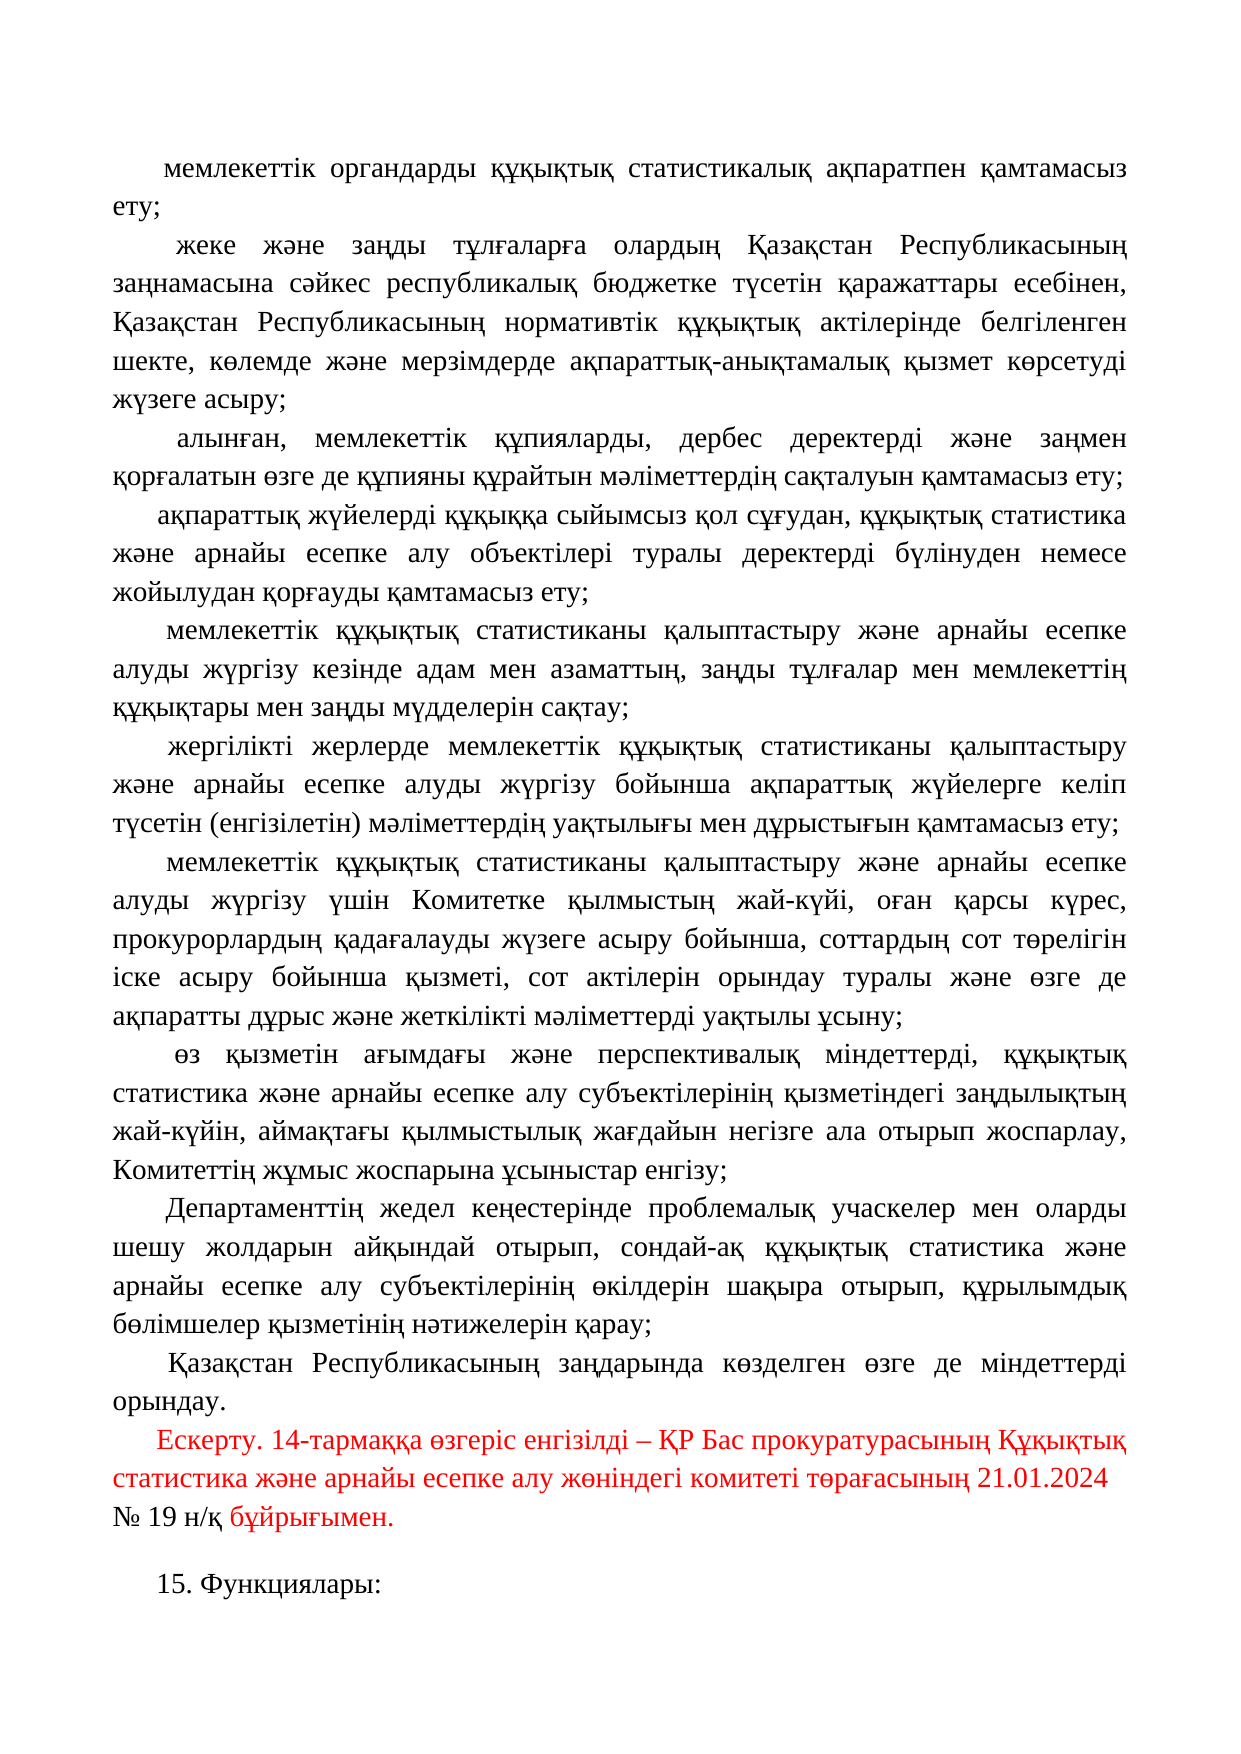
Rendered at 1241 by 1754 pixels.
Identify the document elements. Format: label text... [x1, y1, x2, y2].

text 15. Функциялары: [112, 1567, 1128, 1600]
text өз қызметін ағымдағы және перспективалық міндеттерді, құқықтық статистика және арнайы есепке алу субъектілерінің қызметіндегі заңдылықтың жай-күйін, аймақтағы қылмыстылық жағдайын негізге ала отырып жоспарлау, Комитеттің жұмыс жоспарына ұсыныстар енгізу; [112, 1036, 1128, 1186]
text жергілікті жерлерде мемлекеттік құқықтық статистиканы қалыптастыру және арнайы есепке алуды жүргізу бойынша ақпараттық жүйелерге келіп түсетін (енгізілетін) мәліметтердің уақтылығы мен дұрыстығын қамтамасыз ету; [112, 728, 1128, 839]
text мемлекеттік құқықтық статистиканы қалыптастыру және арнайы есепке алуды жүргізу үшін Комитетке қылмыстың жай-күйі, оған қарсы күрес, прокурорлардың қадағалауды жүзеге асыру бойынша, соттардың сот төрелігін іске асыру бойынша қызметі, сот актілерін орындау туралы және өзге де ақпаратты дұрыс және жеткілікті мәліметтерді уақтылы ұсыну; [112, 844, 1128, 1031]
text Департаменттің жедел кеңестерінде проблемалық учаскелер мен оларды шешу жолдарын айқындай отырып, сондай-ақ құқықтық статистика және арнайы есепке алу субъектілерінің өкілдерін шақыра отырып, құрылымдық бөлімшелер қызметінің нәтижелерін қарау; [112, 1191, 1128, 1340]
text жеке және заңды тұлғаларға олардың Қазақстан Республикасының заңнамасына сәйкес республикалық бюджетке түсетiн қаражаттары есебiнен, Қазақстан Республикасының нормативтiк құқықтық актiлерiнде белгiленген шекте, көлемде және мерзiмдерде ақпараттық-анықтамалық қызмет көрсетудi жүзеге асыру; [112, 227, 1128, 415]
text Қазақстан Республикасының заңдарында көзделген өзге де міндеттерді орындау. [112, 1345, 1128, 1417]
text Ескерту. 14-тармаққа өзгеріс енгізілді – ҚР Бас прокуратурасының Құқықтық статистика және арнайы есепке алу жөніндегі комитеті төрағасының 21.01.2024 № 19 н/қ бұйрығымен. [112, 1422, 1128, 1563]
text мемлекеттік органдарды құқықтық статистикалық ақпаратпен қамтамасыз ету; [112, 150, 1128, 222]
text мемлекеттік құқықтық статистиканы қалыптастыру және арнайы есепке алуды жүргізу кезінде адам мен азаматтың, заңды тұлғалар мен мемлекеттiң құқықтары мен заңды мүдделерiн сақтау; [112, 612, 1128, 723]
text алынған, мемлекеттiк құпияларды, дербес деректерді және заңмен қорғалатын өзге де құпияны құрайтын мәлiметтердiң сақталуын қамтамасыз ету; [112, 420, 1128, 492]
text ақпараттық жүйелерді құқыққа сыйымсыз қол сұғудан, құқықтық статистика және арнайы есепке алу объектiлерi туралы деректердi бүлiнуден немесе жойылудан қорғауды қамтамасыз ету; [112, 497, 1128, 607]
